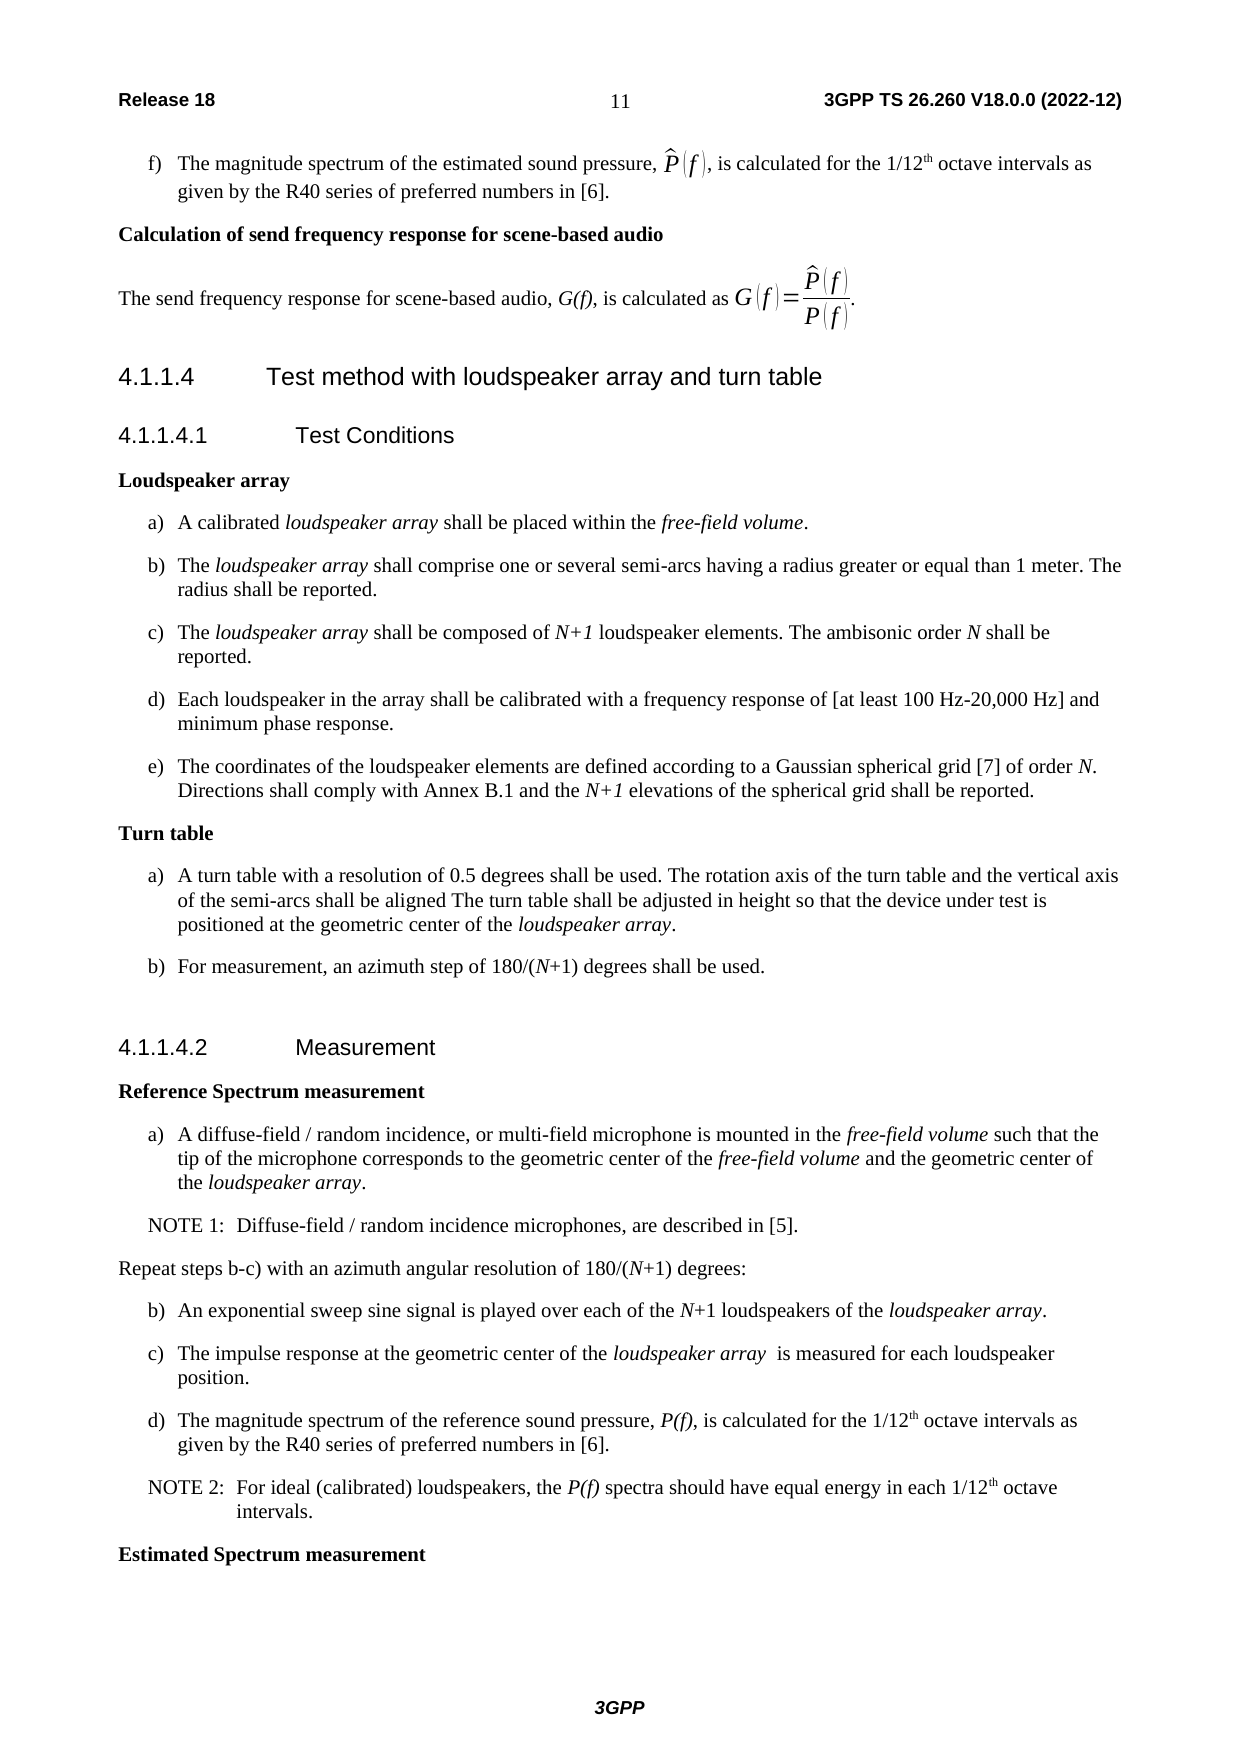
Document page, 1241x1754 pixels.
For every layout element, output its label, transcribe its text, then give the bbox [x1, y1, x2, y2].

subtitle 4.1.1.4 Test method with loudspeaker array and turn table [118, 362, 1122, 391]
text Reference Spectrum measurement [118, 1079, 1122, 1103]
text b) For measurement, an azimuth step of 180/(N+1) degrees shall be used. [148, 954, 1122, 978]
text b) The loudspeaker array shall comprise one or several semi-arcs having a radius greater or equal than 1 meter. The radius shall be reported. [148, 553, 1122, 601]
text c) The impulse response at the geometric center of the loudspeaker array is measured for each loudspeaker position. [148, 1341, 1122, 1389]
text Calculation of send frequency response for scene-based audio [118, 222, 1122, 246]
text b) An exponential sweep sine signal is played over each of the N+1 loudspeakers of the loudspeaker array. [148, 1298, 1122, 1322]
text a) A calibrated loudspeaker array shall be placed within the free-field volume. [148, 510, 1122, 534]
text NOTE 2: For ideal (calibrated) loudspeakers, the P(f) spectra should have equal energy in each 1/12th octave intervals. [148, 1475, 1122, 1523]
text Estimated Spectrum measurement [118, 1542, 1122, 1566]
text a) A diffuse-field / random incidence, or multi-field microphone is mounted in the free-field volume such that the tip of the microphone corresponds to the geometric center of the free-field volume and the geometric center of the loudspeaker array. [148, 1122, 1122, 1194]
text The send frequency response for scene-based audio, G(f), is calculated as . [118, 265, 1122, 331]
text Turn table [118, 821, 1122, 845]
text f) The magnitude spectrum of the estimated sound pressure, , is calculated for the 1/12th octave intervals as given by the R40 series of preferred numbers in [6]. [148, 147, 1122, 203]
text e) The coordinates of the loudspeaker elements are defined according to a Gaussian spherical grid [7] of order N. Directions shall comply with Annex B.1 and the N+1 elevations of the spherical grid shall be reported. [148, 754, 1122, 802]
text a) A turn table with a resolution of 0.5 degrees shall be used. The rotation axis of the turn table and the vertical axis of the semi-arcs shall be aligned The turn table shall be adjusted in height so that the device under test is positioned at the geometric center of the loudspeaker array. [148, 863, 1122, 936]
text Repeat steps b-c) with an azimuth angular resolution of 180/(N+1) degrees: [118, 1255, 1122, 1279]
subtitle 4.1.1.4.2 Measurement [118, 1034, 1122, 1060]
text c) The loudspeaker array shall be composed of N+1 loudspeaker elements. The ambisonic order N shall be reported. [148, 620, 1122, 668]
text d) Each loudspeaker in the array shall be calibrated with a frequency response of [at least 100 Hz-20,000 Hz] and minimum phase response. [148, 687, 1122, 735]
text Loudspeaker array [118, 467, 1122, 492]
text d) The magnitude spectrum of the reference sound pressure, P(f), is calculated for the 1/12th octave intervals as given by the R40 series of preferred numbers in [6]. [148, 1408, 1122, 1456]
subtitle 4.1.1.4.1 Test Conditions [118, 422, 1122, 449]
text NOTE 1: Diffuse-field / random incidence microphones, are described in [5]. [148, 1213, 1122, 1237]
